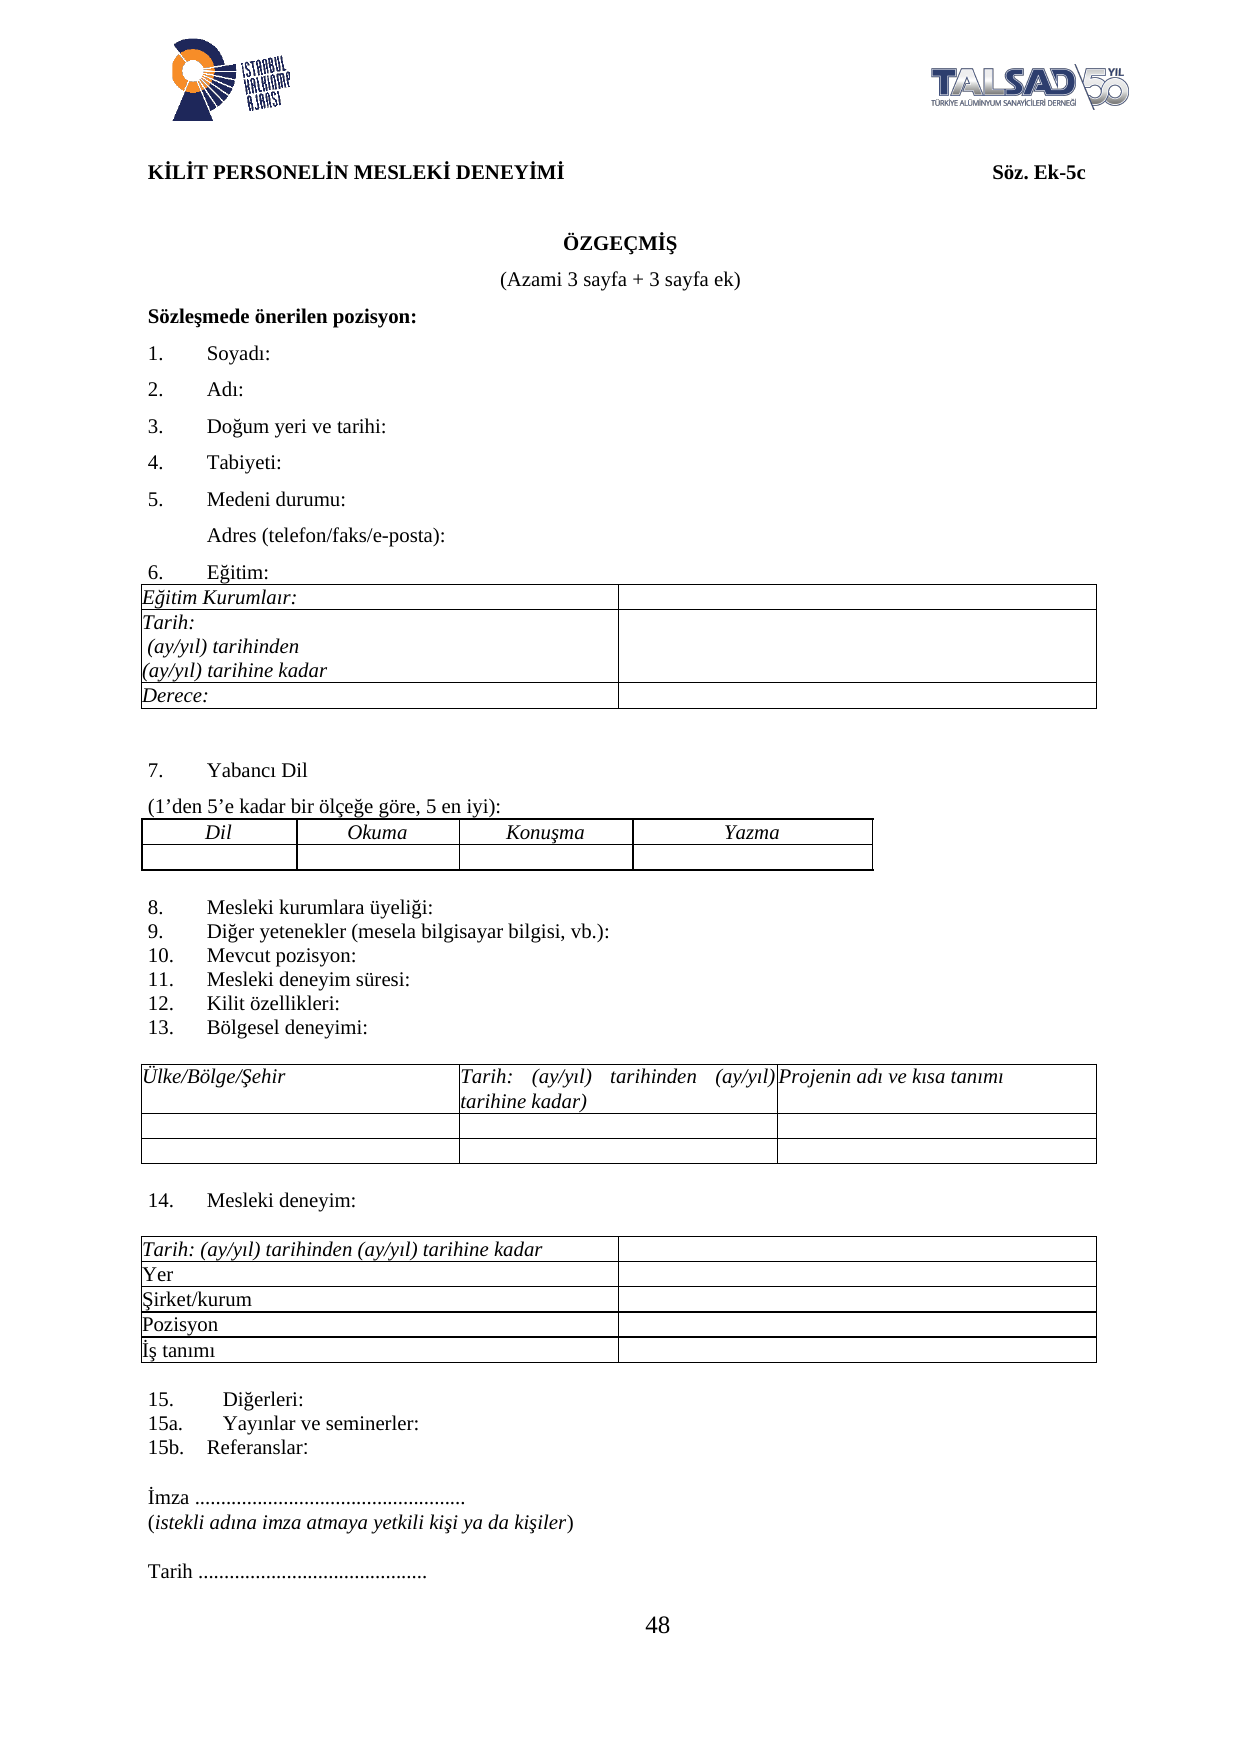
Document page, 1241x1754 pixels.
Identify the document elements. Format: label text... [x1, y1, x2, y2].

text Tarih ............................................ [148, 1559, 1093, 1584]
table_cell [619, 1338, 1096, 1362]
text 10. Mevcut pozisyon: [148, 943, 1093, 967]
text 12. Kilit özellikleri: [148, 991, 1093, 1015]
table_cell [619, 610, 1096, 682]
table_cell [619, 1287, 1096, 1311]
text Adres (telefon/faks/e-posta): [148, 523, 1093, 547]
table_cell [460, 845, 632, 869]
picture [931, 64, 1129, 110]
table_cell [143, 845, 296, 869]
table_cell [298, 845, 459, 869]
table_header Projenin adı ve kısa tanımı [778, 1065, 1096, 1113]
text 4. Tabiyeti: [148, 450, 1093, 474]
table_header Tarih: (ay/yıl) tarihinden (ay/yıl) tarihine kadar [142, 1237, 618, 1261]
text 9. Diğer yetenekler (mesela bilgisayar bilgisi, vb.): [148, 919, 1093, 943]
text 13. Bölgesel deneyimi: [148, 1015, 1093, 1039]
table_cell [634, 845, 872, 869]
table_cell [619, 1313, 1096, 1336]
table_header [619, 585, 1096, 609]
table_cell Pozisyon [142, 1313, 618, 1336]
table_cell [619, 683, 1096, 707]
table_header [619, 1237, 1096, 1261]
table_cell Tarih: (ay/yıl) tarihinden (ay/yıl) tarihine kadar [142, 610, 618, 682]
table_cell [778, 1114, 1096, 1138]
text 14. Mesleki deneyim: [148, 1188, 1093, 1212]
picture [171, 38, 290, 120]
text (Azami 3 sayfa + 3 sayfa ek) [148, 267, 1093, 291]
table_header Dil [143, 820, 296, 844]
text 15a. Yayınlar ve seminerler: [148, 1411, 1093, 1435]
table_header Okuma [298, 820, 459, 844]
text 15. Diğerleri: [148, 1387, 1093, 1411]
text İmza .................................................... [148, 1485, 1093, 1510]
table_cell [619, 1262, 1096, 1286]
table_cell Yer [142, 1262, 618, 1286]
text Sözleşmede önerilen pozisyon: [148, 304, 1093, 328]
text 15b. Referanslar: [148, 1435, 1093, 1460]
text 3. Doğum yeri ve tarihi: [148, 414, 1093, 438]
text 7. Yabancı Dil [148, 757, 1093, 782]
text ÖZGEÇMİŞ [148, 231, 1093, 255]
table_cell [460, 1139, 777, 1163]
text (istekli adına imza atmaya yetkili kişi ya da kişiler) [148, 1510, 1093, 1534]
table_cell İş tanımı [142, 1338, 618, 1362]
table_cell [142, 1114, 459, 1138]
table_cell [460, 1114, 777, 1138]
text 5. Medeni durumu: [148, 487, 1093, 511]
table_header Konuşma [460, 820, 632, 844]
table_header Ülke/Bölge/Şehir [142, 1065, 459, 1113]
table_cell Şirket/kurum [142, 1287, 618, 1311]
text 8. Mesleki kurumlara üyeliği: [148, 895, 1093, 919]
table_cell [142, 1139, 459, 1163]
text 1. Soyadı: [148, 341, 1093, 364]
table_cell Derece: [142, 683, 618, 707]
text 11. Mesleki deneyim süresi: [148, 967, 1093, 991]
table_cell [778, 1139, 1096, 1163]
text 6. Eğitim: [148, 560, 1093, 584]
table_header Yazma [634, 820, 872, 844]
text 2. Adı: [148, 377, 1093, 401]
table_header Tarih: (ay/yıl) tarihinden (ay/yıl) tarihine kadar) [460, 1065, 777, 1113]
table_header Eğitim Kurumlaır: [142, 585, 618, 609]
text (1’den 5’e kadar bir ölçeğe göre, 5 en iyi): [148, 794, 1093, 818]
text KİLİT PERSONELİN MESLEKİ DENEYİMİ Söz. Ek-5c [148, 160, 1093, 184]
